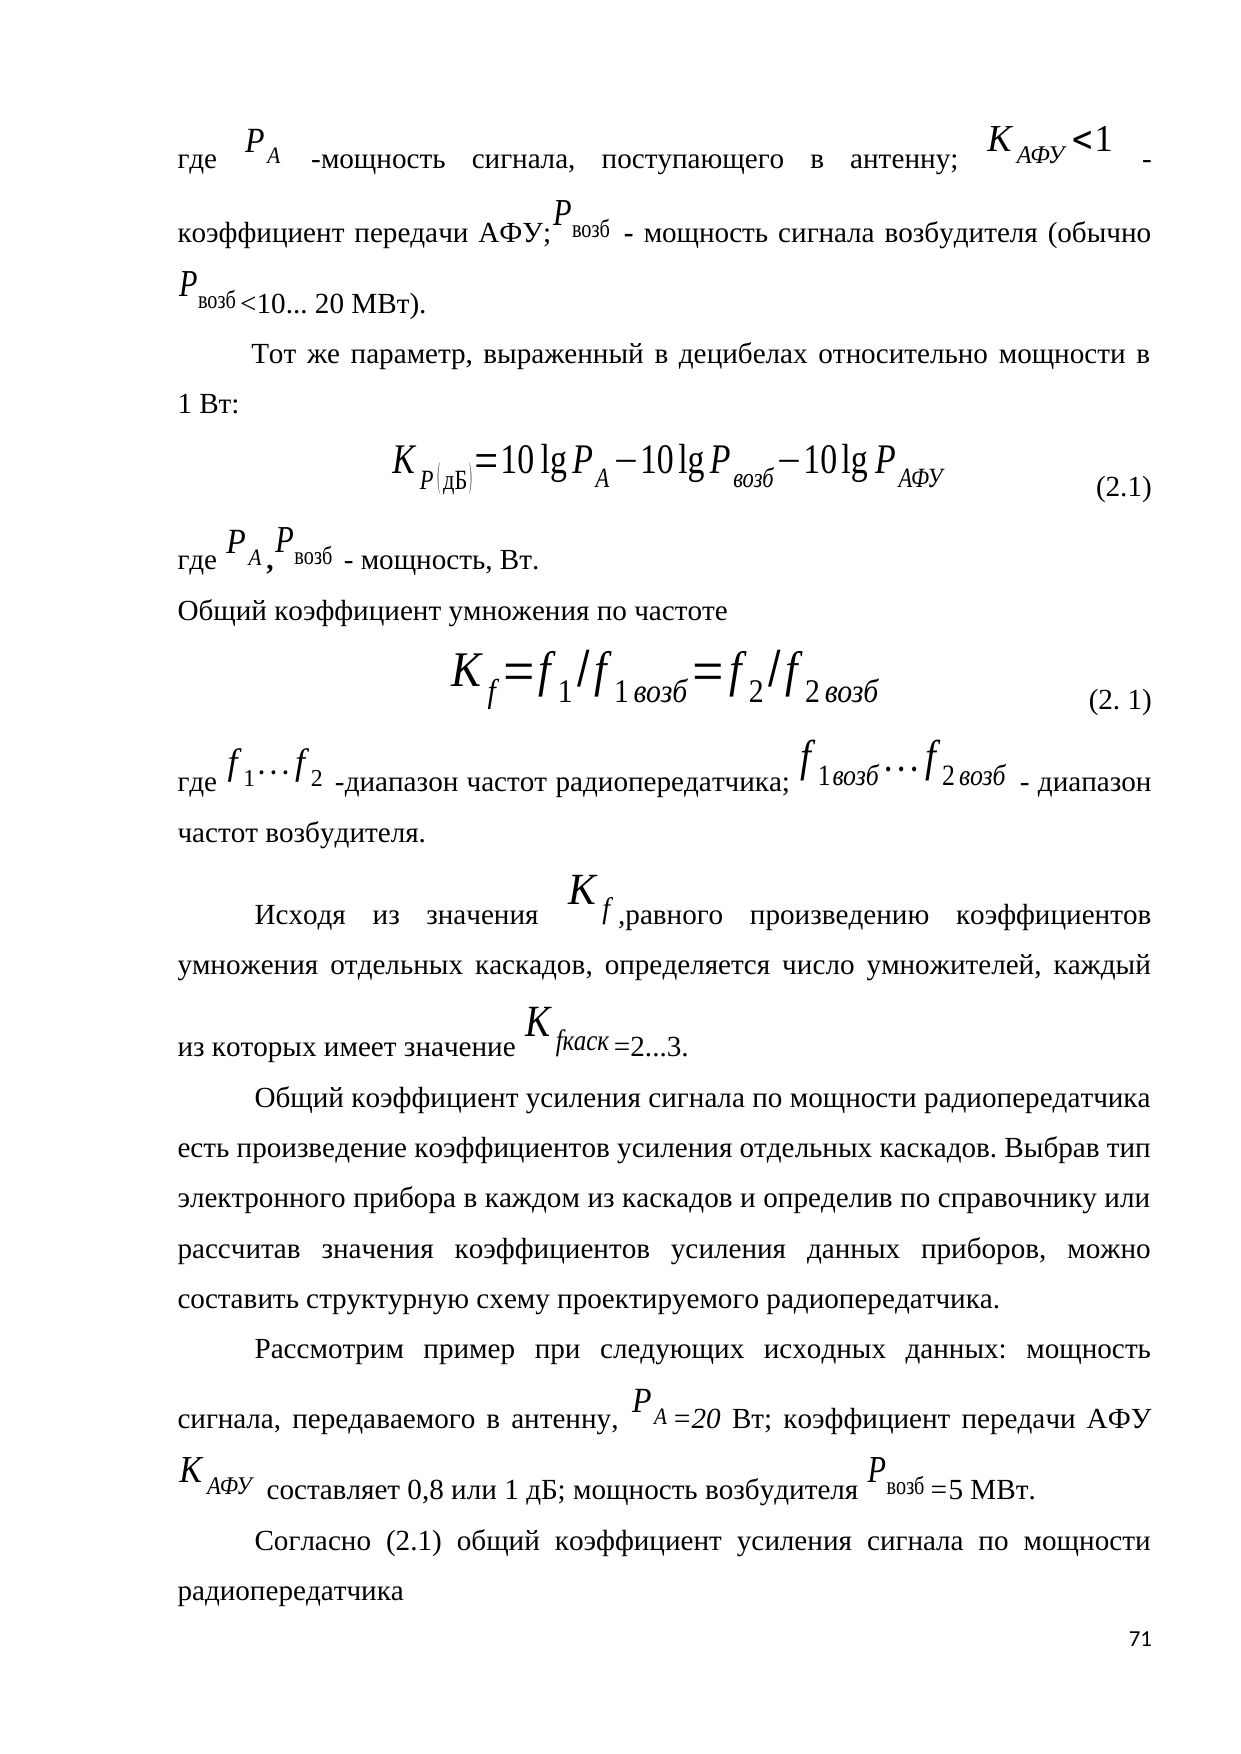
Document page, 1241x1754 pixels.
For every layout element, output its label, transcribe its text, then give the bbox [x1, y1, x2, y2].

text Исходя из значения ,равного произведению коэффициентов умножения отдельных каскадов, определяется число умножителей, каждый из которых имеет значение =2...3. [177, 865, 1152, 1063]
text где -мощность сигнала, поступающего в антенну; - коэффициент передачи АФУ; - мощность сигнала возбудителя (обычно <10... 20 МВт). [177, 118, 1152, 319]
text (2.1) [177, 437, 1152, 502]
text (2. 1) [177, 643, 1152, 716]
text где , - мощность, Вт. [177, 519, 1152, 576]
text Согласно (2.1) общий коэффициент усиления сигнала по мощности радиопередатчика [177, 1523, 1152, 1607]
text Общий коэффициент усиления сигнала по мощности радиопередатчика есть произведение коэффициентов усиления отдельных каскадов. Выбрав тип электронного прибора в каждом из каскадов и определив по справочнику или рассчитав значения коэффициентов усиления данных приборов, можно составить структурную схему проектируемого радиопередатчика. [177, 1080, 1152, 1315]
text где -диапазон частот радиопередатчика; - диапазон частот возбудителя. [177, 732, 1152, 848]
text Рассмотрим пример при следующих исходных данных: мощность сигнала, передаваемого в антенну, =20 Вт; коэффициент передачи АФУ составляет 0,8 или 1 дБ; мощность возбудителя =5 МВт. [177, 1331, 1152, 1506]
text Общий коэффициент умножения по частоте [177, 593, 1152, 626]
text Тот же параметр, выраженный в децибелах относительно мощности в 1 Вт: [177, 336, 1152, 420]
